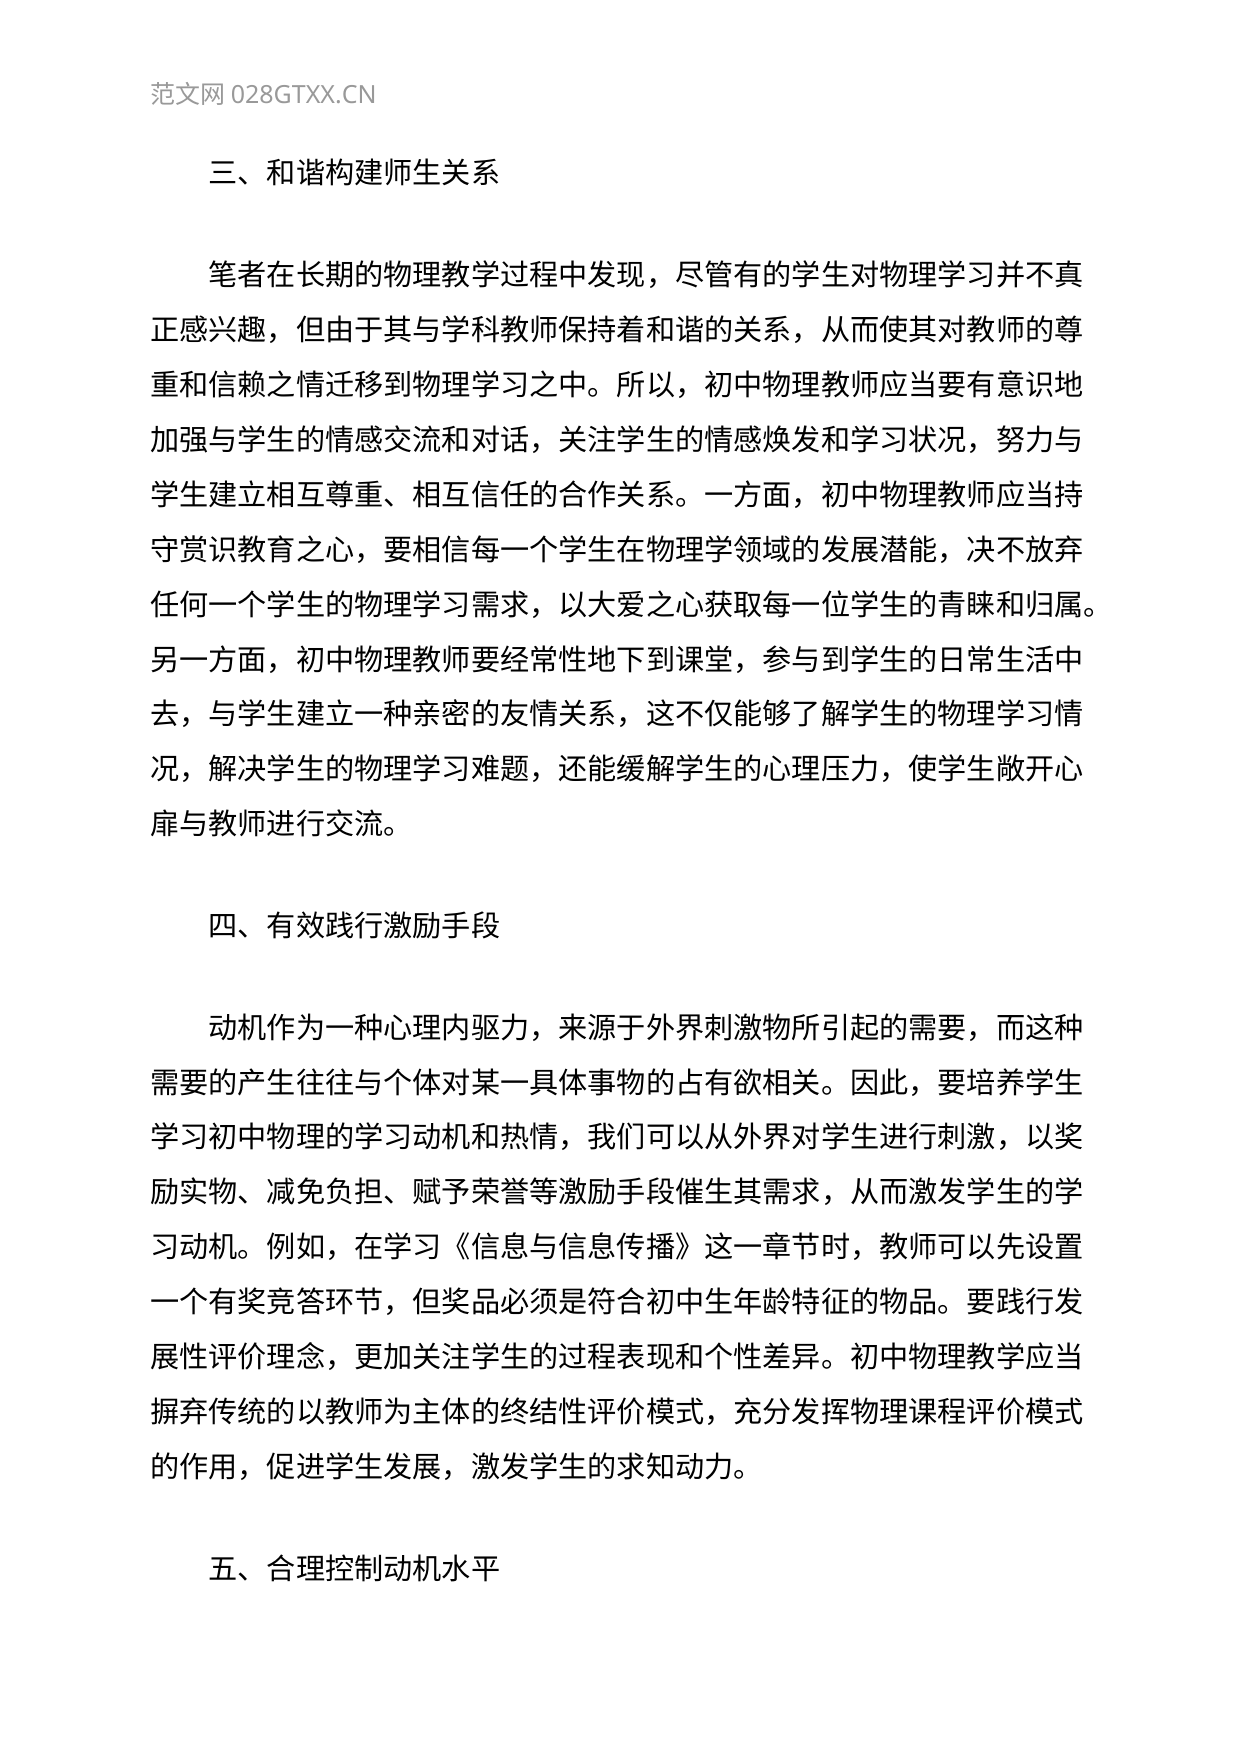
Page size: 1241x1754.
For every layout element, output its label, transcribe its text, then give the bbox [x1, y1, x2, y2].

text 动机作为一种心理内驱力，来源于外界刺激物所引起的需要，而这种需要的产生往往与个体对某一具体事物的占有欲相关。因此，要培养学生学习初中物理的学习动机和热情，我们可以从外界对学生进行刺激，以奖励实物、减免负担、赋予荣誉等激励手段催生其需求，从而激发学生的学习动机。例如，在学习《信息与信息传播》这一章节时，教师可以先设置一个有奖竞答环节，但奖品必须是符合初中生年龄特征的物品。要践行发展性评价理念，更加关注学生的过程表现和个性差异。初中物理教学应当摒弃传统的以教师为主体的终结性评价模式，充分发挥物理课程评价模式的作用，促进学生发展，激发学生的求知动力。 [150, 1004, 1090, 1486]
text 笔者在长期的物理教学过程中发现，尽管有的学生对物理学习并不真正感兴趣，但由于其与学科教师保持着和谐的关系，从而使其对教师的尊重和信赖之情迁移到物理学习之中。所以，初中物理教师应当要有意识地加强与学生的情感交流和对话，关注学生的情感焕发和学习状况，努力与学生建立相互尊重、相互信任的合作关系。一方面，初中物理教师应当持守赏识教育之心，要相信每一个学生在物理学领域的发展潜能，决不放弃任何一个学生的物理学习需求，以大爱之心获取每一位学生的青睐和归属。另一方面，初中物理教师要经常性地下到课堂，参与到学生的日常生活中去，与学生建立一种亲密的友情关系，这不仅能够了解学生的物理学习情况，解决学生的物理学习难题，还能缓解学生的心理压力，使学生敞开心扉与教师进行交流。 [150, 252, 1090, 843]
text 五、合理控制动机水平 [150, 1545, 1090, 1587]
text 四、有效践行激励手段 [150, 902, 1090, 945]
text 三、和谐构建师生关系 [150, 150, 1090, 192]
